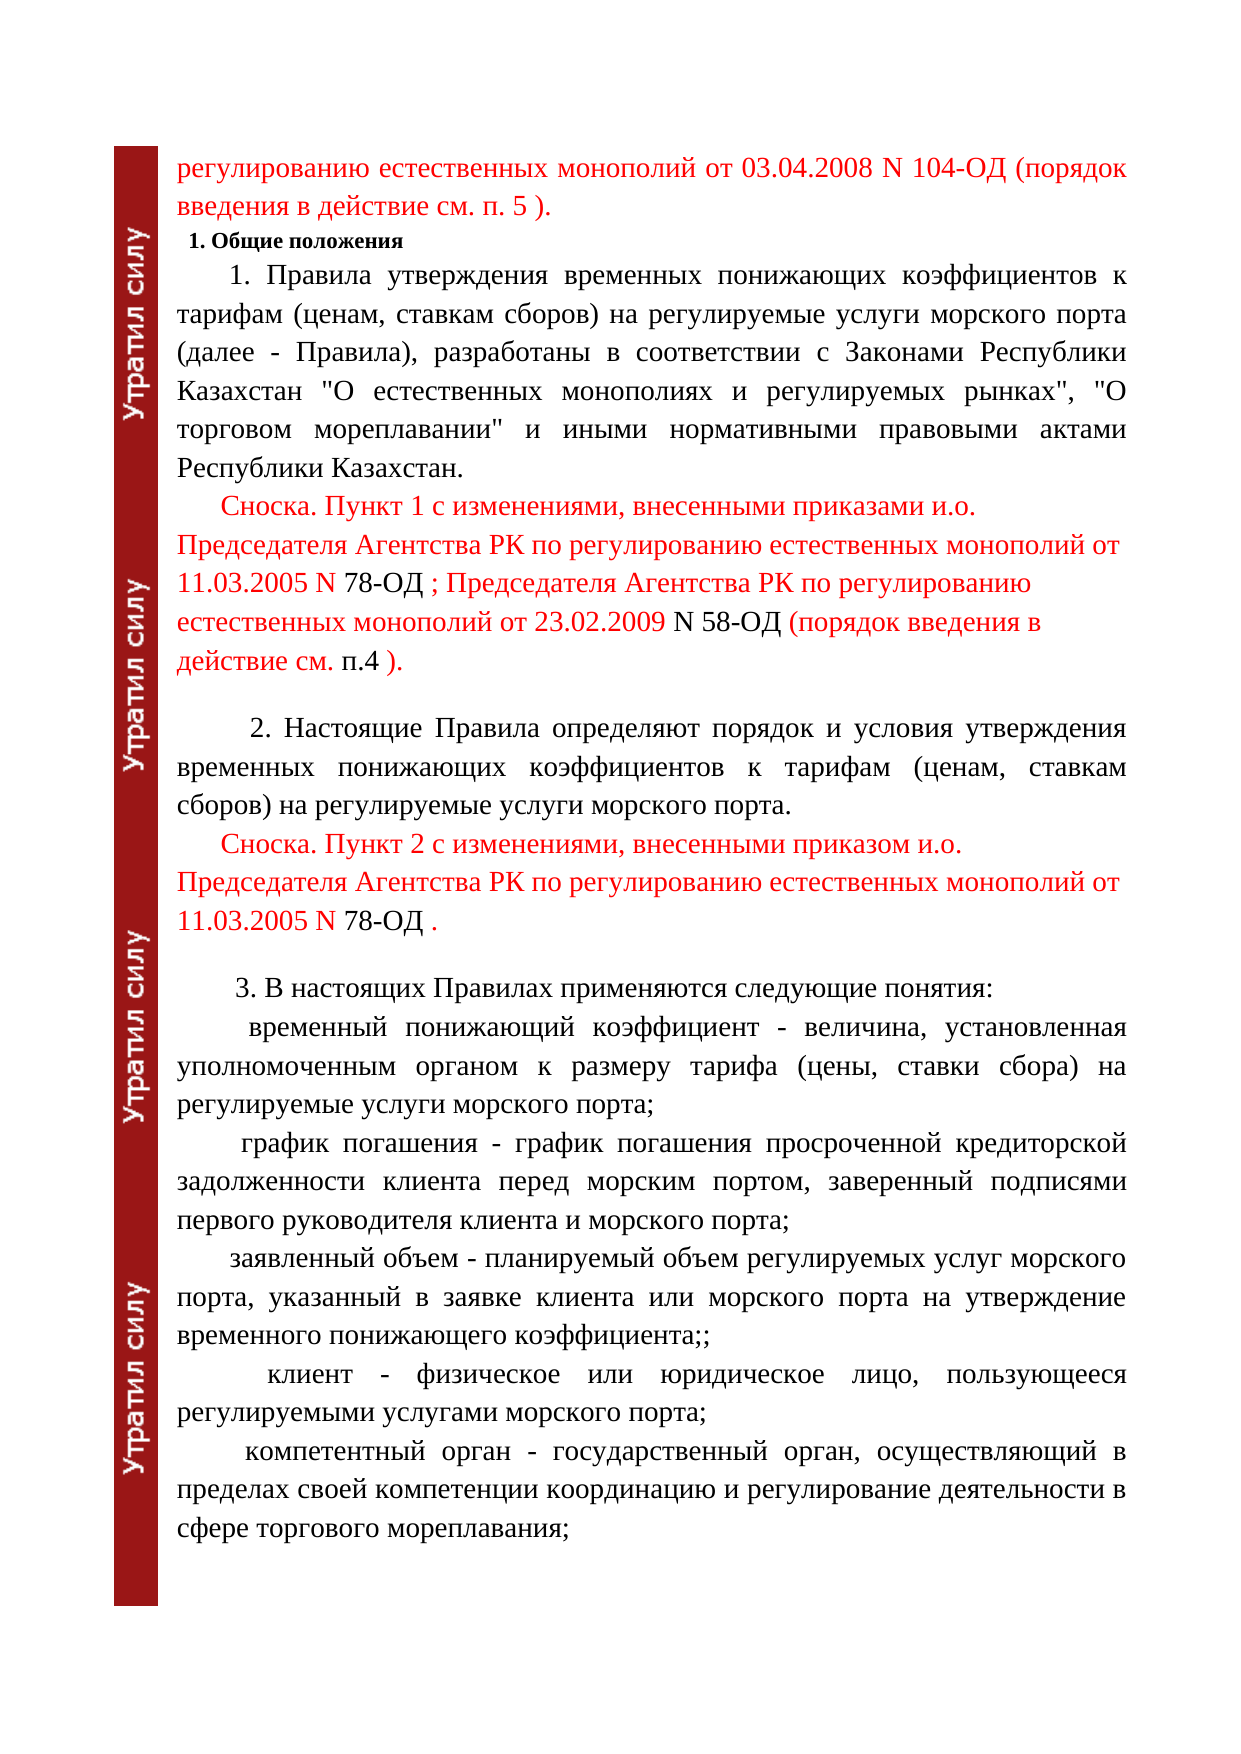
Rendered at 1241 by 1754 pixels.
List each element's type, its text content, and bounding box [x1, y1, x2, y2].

text клиент - физическое или юридическое лицо, пользующееся регулируемыми услугами морского порта; [112, 1356, 1128, 1428]
picture [114, 253, 158, 257]
text график погашения - график погашения просроченной кредиторской задолженности клиента перед морским портом, заверенный подписями первого руководителя клиента и морского порта; [112, 1125, 1128, 1235]
picture [114, 483, 158, 488]
picture [114, 222, 158, 227]
text 1. Общие положения [112, 227, 1128, 253]
picture [114, 1235, 158, 1240]
picture [114, 1120, 158, 1125]
text Сноска. Пункт 1 с изменениями, внесенными приказами и.о. Председателя Агентства РК по регулированию естественных монополий от 11.03.2005 N 78-ОД ; Председателя Агентства РК по регулированию естественных монополий от 23.02.2009 N 58-ОД (порядок введения в действие см. п.4 ). [112, 488, 1128, 706]
text 2. Настоящие Правила определяют порядок и условия утверждения временных понижающих коэффициентов к тарифам (ценам, ставкам сборов) на регулируемые услуги морского порта. [112, 710, 1128, 821]
picture [114, 1428, 158, 1433]
picture [114, 1544, 158, 1606]
text Сноска. Пункт 2 с изменениями, внесенными приказом и.о. Председателя Агентства РК по регулированию естественных монополий от 11.03.2005 N 78-ОД . [112, 826, 1128, 967]
picture [114, 821, 158, 826]
text временный понижающий коэффициент - величина, установленная уполномоченным органом к размеру тарифа (цены, ставки сбора) на регулируемые услуги морского порта; [112, 1009, 1128, 1120]
text 1. Правила утверждения временных понижающих коэффициентов к тарифам (ценам, ставкам сборов) на регулируемые услуги морского порта (далее - Правила), разработаны в соответствии с Законами Республики Казахстан "О естественных монополиях и регулируемых рынках", "О торговом мореплавании" и иными нормативными правовыми актами Республики Казахстан. [112, 257, 1128, 483]
text компетентный орган - государственный орган, осуществляющий в пределах своей компетенции координацию и регулирование деятельности в сфере торгового мореплавания; [112, 1433, 1128, 1544]
picture [114, 1351, 158, 1356]
text заявленный объем - планируемый объем регулируемых услуг морского порта, указанный в заявке клиента или морского порта на утверждение временного понижающего коэффициента;; [112, 1240, 1128, 1351]
picture [114, 1004, 158, 1009]
picture [114, 967, 158, 971]
picture [114, 146, 158, 150]
picture [114, 706, 158, 710]
text 3. В настоящих Правилах применяются следующие понятия: [112, 971, 1128, 1004]
